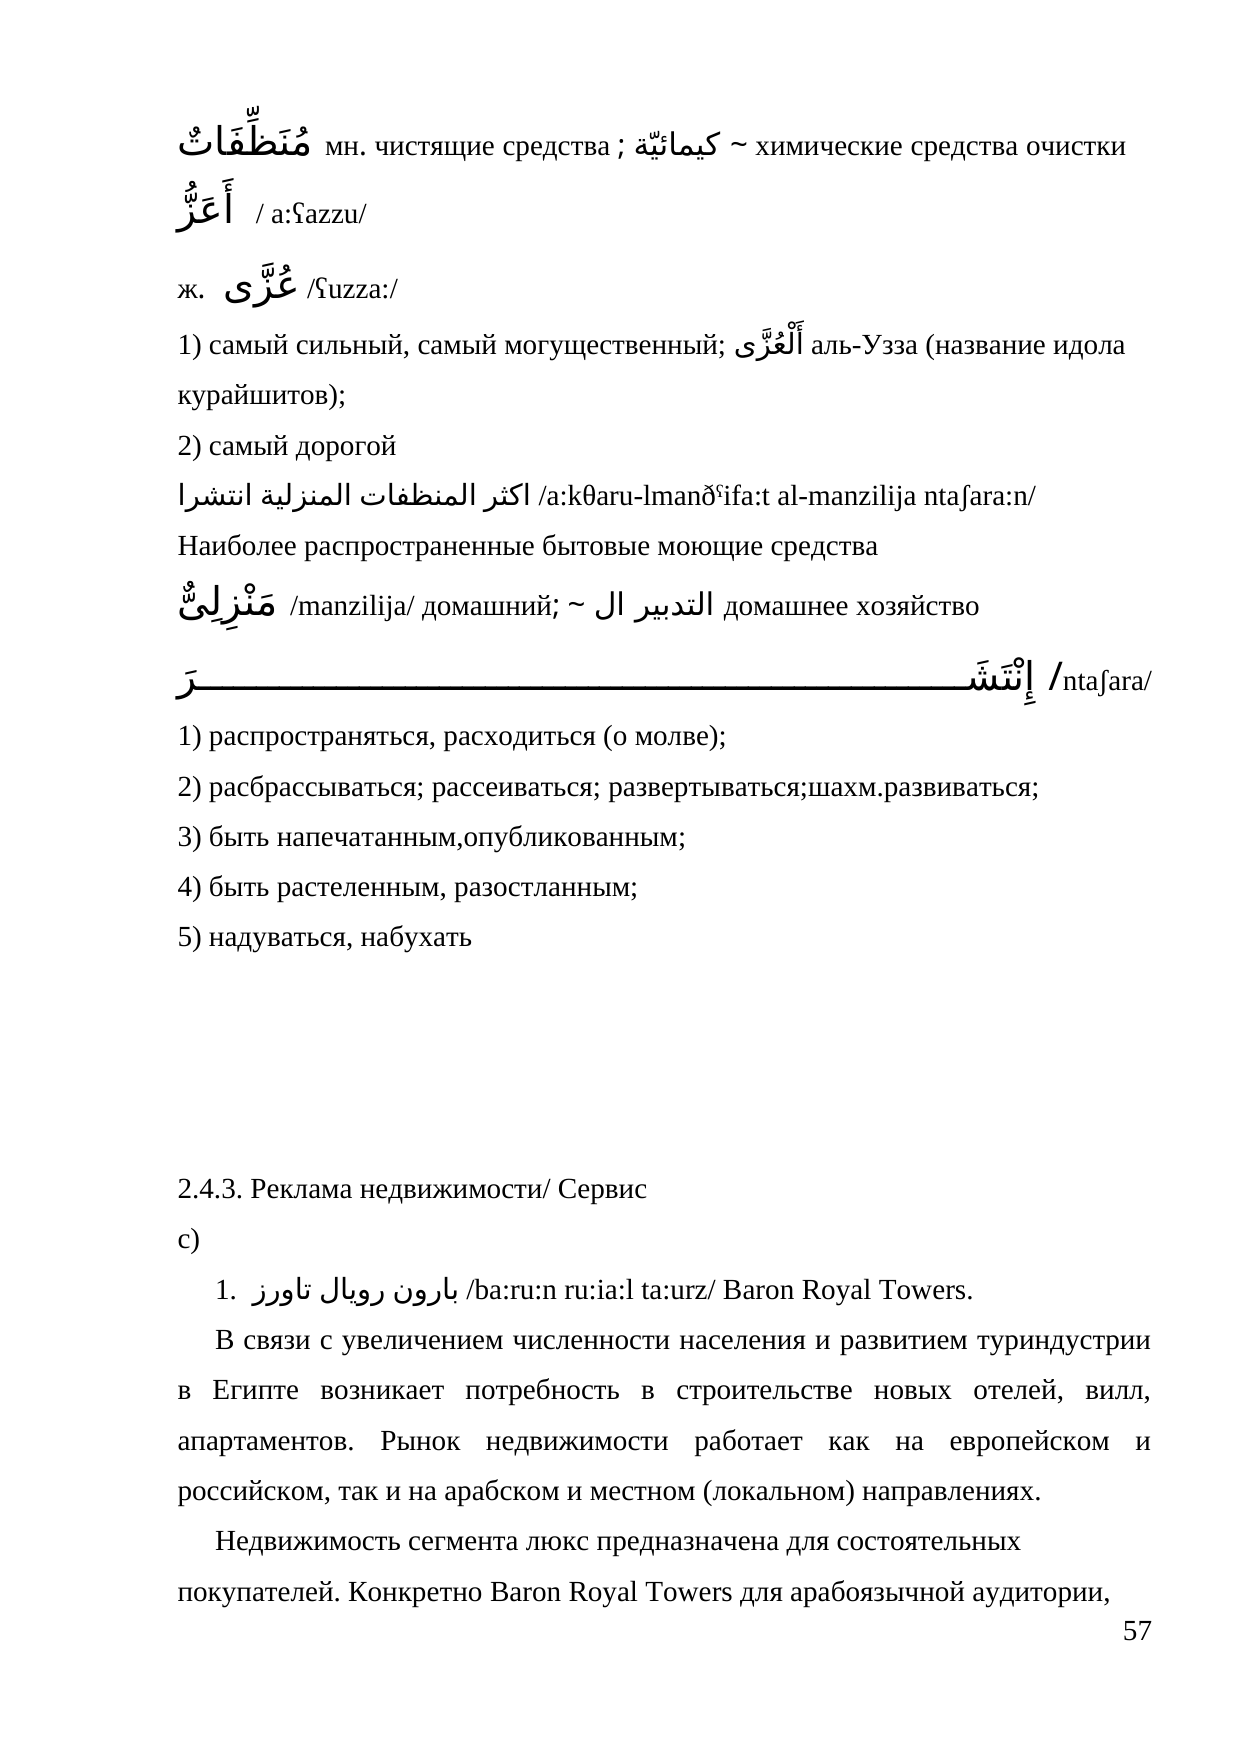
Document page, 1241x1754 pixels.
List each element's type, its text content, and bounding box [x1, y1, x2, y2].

text Наиболее распространенные бытовые моющие средства [177, 528, 1152, 562]
text إِنْتَشَرَ /ntaʃara/ 1) распространяться, расходиться (о молве); [177, 648, 1152, 752]
text 3) быть напечатанным,опубликованным; [177, 819, 1152, 852]
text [177, 1523, 1152, 1607]
list بارون رويال تاورز /ba:ru:n ru:ia:l ta:urz/ Baron Royal Towers. [215, 1272, 1152, 1305]
text ж. عُزَّى /ʕuzza:/ 1) самый сильный, самый могущественный; أَلْعُزَّى аль-Узза (название идола курайшитов); 2) самый дорогой [177, 256, 1152, 461]
text أَعَزُّ / a:ʕazzu/ [177, 187, 1152, 233]
text c) [177, 1221, 1152, 1255]
text اكثر المنظفات المنزلية انتشرا /a:kθaru-lmanðˤifa:t al-manzilija ntaʃara:n/ [177, 478, 1152, 511]
text 4) быть растеленным, разостланным; [177, 869, 1152, 903]
text مَنْزِلِىٌّ /manzilija/ домашний; ~ التدبير ال домашнее хозяйство [177, 578, 1152, 624]
text В связи с увеличением численности населения и развитием туриндустрии в Египте возникает потребность в строительстве новых отелей, вилл, апартаментов. Рынок недвижимости работает как на европейском и российском, так и на арабском и местном (локальном) направлениях. [177, 1322, 1152, 1507]
text 5) надуваться, набухать [177, 919, 1152, 953]
text مُنَظِّفَاتٌ мн. чистящие средства ; كيمائيّة ~ химические средства очистки [177, 118, 1152, 164]
text 2.4.3. Реклама недвижимости/ Сервис [177, 1171, 1152, 1205]
text 2) расбрассываться; рассеиваться; развертываться;шахм.развиваться; [177, 769, 1152, 802]
